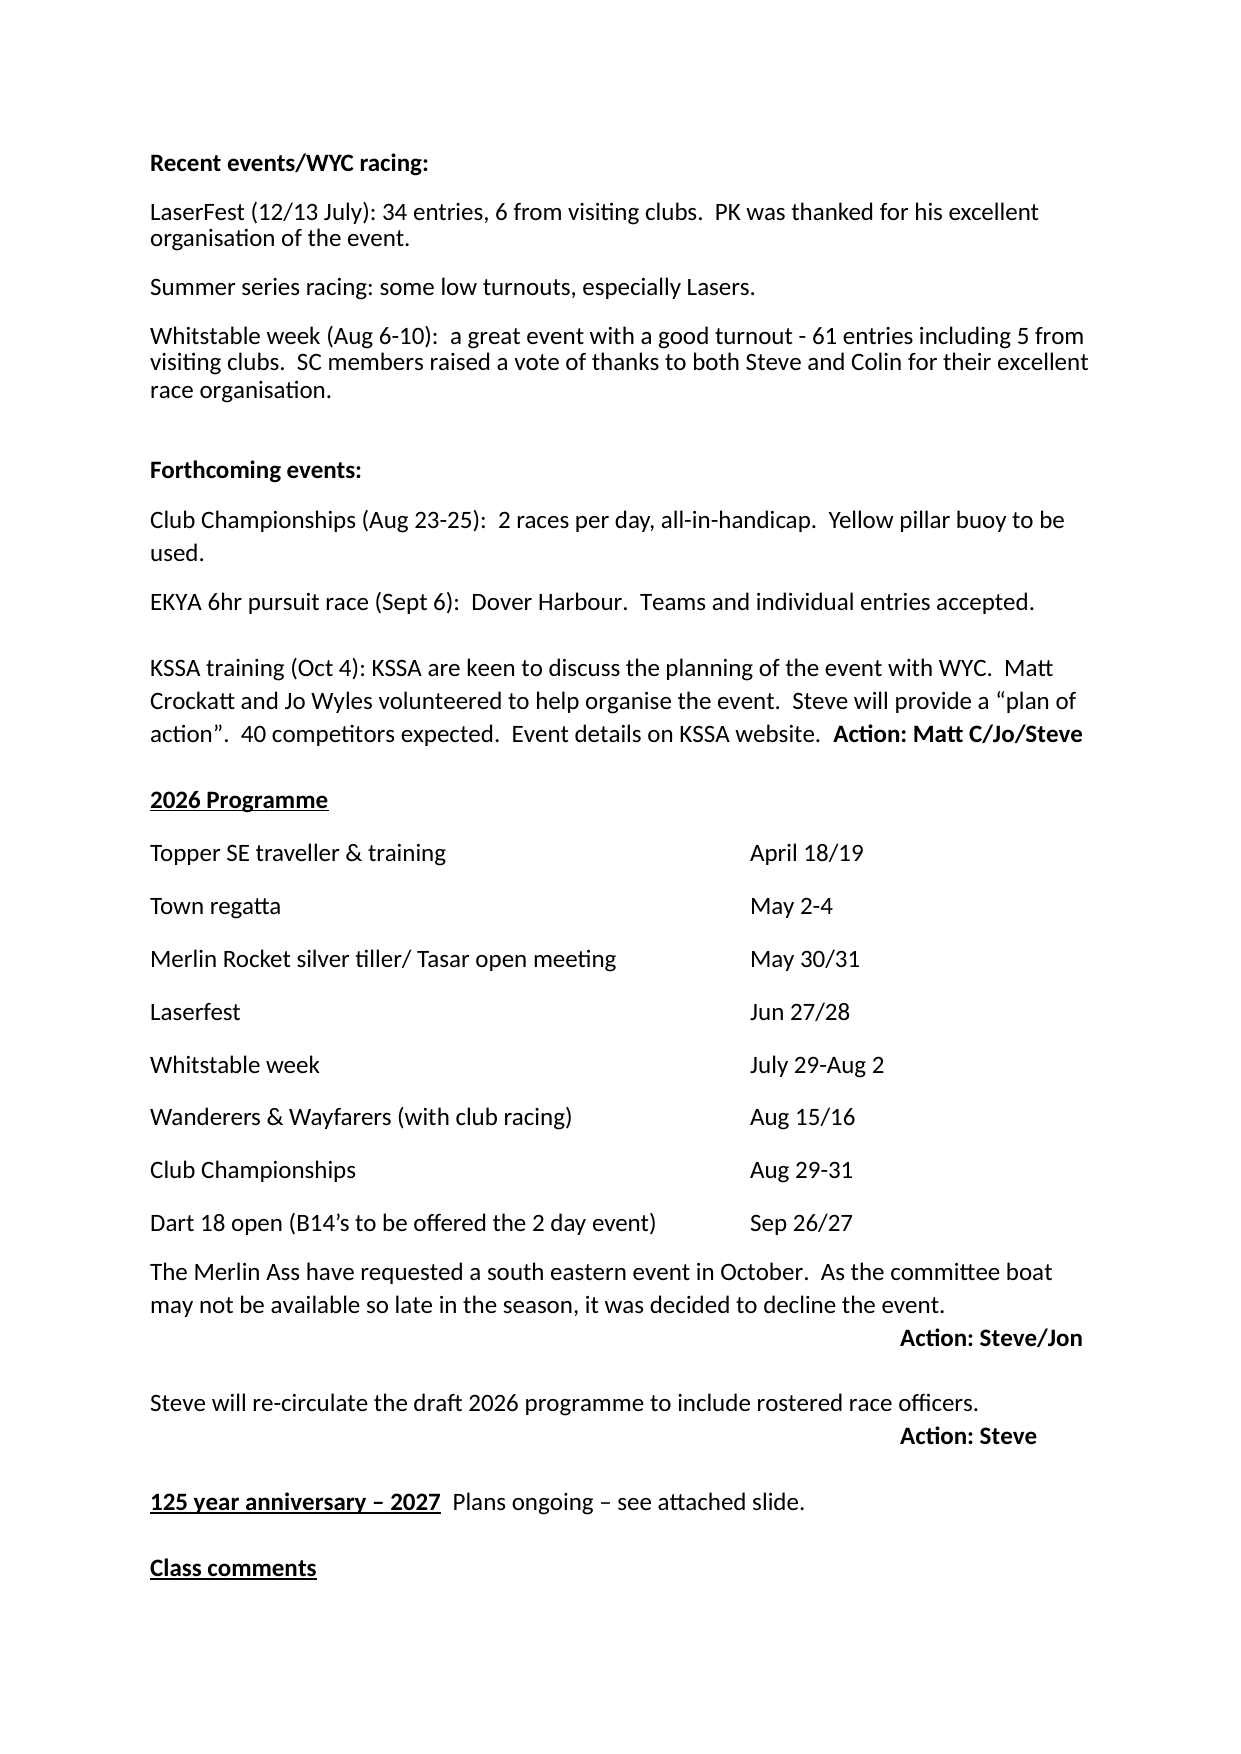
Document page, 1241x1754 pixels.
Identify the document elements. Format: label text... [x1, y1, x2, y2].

text Laserfest Jun 27/28 [150, 996, 1090, 1026]
text Class comments [150, 1552, 1090, 1583]
text Merlin Rocket silver tiller/ Tasar open meeting May 30/31 [150, 943, 1090, 974]
text 2026 Programme [150, 784, 1090, 814]
text EKYA 6hr pursuit race (Sept 6): Dover Harbour. Teams and individual entries accepted. [150, 586, 1090, 617]
text Whitstable week (Aug 6-10): a great event with a good turnout - 61 entries including 5 from visiting clubs. SC members raised a vote of thanks to both Steve and Colin for their excellent race organisation. [150, 322, 1090, 404]
text Town regatta May 2-4 [150, 890, 1090, 921]
text Action: Steve [825, 1420, 1090, 1451]
text 125 year anniversary – 2027 Plans ongoing – see attached slide. [150, 1486, 1090, 1517]
text LaserFest (12/13 July): 34 entries, 6 from visiting clubs. PK was thanked for his excellent organisation of the event. [150, 198, 1090, 253]
text Recent events/WYC racing: [150, 150, 1090, 177]
text KSSA training (Oct 4): KSSA are keen to discuss the planning of the event with WYC. Matt Crockatt and Jo Wyles volunteered to help organise the event. Steve will provide a “plan of action”. 40 competitors expected. Event details on KSSA website. Action: Matt C/Jo/Steve [150, 652, 1090, 748]
text Whitstable week July 29-Aug 2 [150, 1049, 1090, 1079]
text Forthcoming events: [150, 454, 1090, 485]
text Steve will re-circulate the draft 2026 programme to include rostered race officers. [150, 1387, 1090, 1418]
text Topper SE traveller & training April 18/19 [150, 837, 1090, 868]
text Summer series racing: some low turnouts, especially Lasers. [150, 274, 1090, 301]
text Wanderers & Wayfarers (with club racing) Aug 15/16 [150, 1102, 1090, 1132]
text The Merlin Ass have requested a south eastern event in October. As the committee boat may not be available so late in the season, it was decided to decline the event. Action: Steve/Jon [150, 1256, 1090, 1352]
text Club Championships Aug 29-31 [150, 1154, 1090, 1185]
text Dart 18 open (B14’s to be offered the 2 day event) Sep 26/27 [150, 1207, 1090, 1238]
text Club Championships (Aug 23-25): 2 races per day, all-in-handicap. Yellow pillar buoy to be used. [150, 504, 1090, 567]
